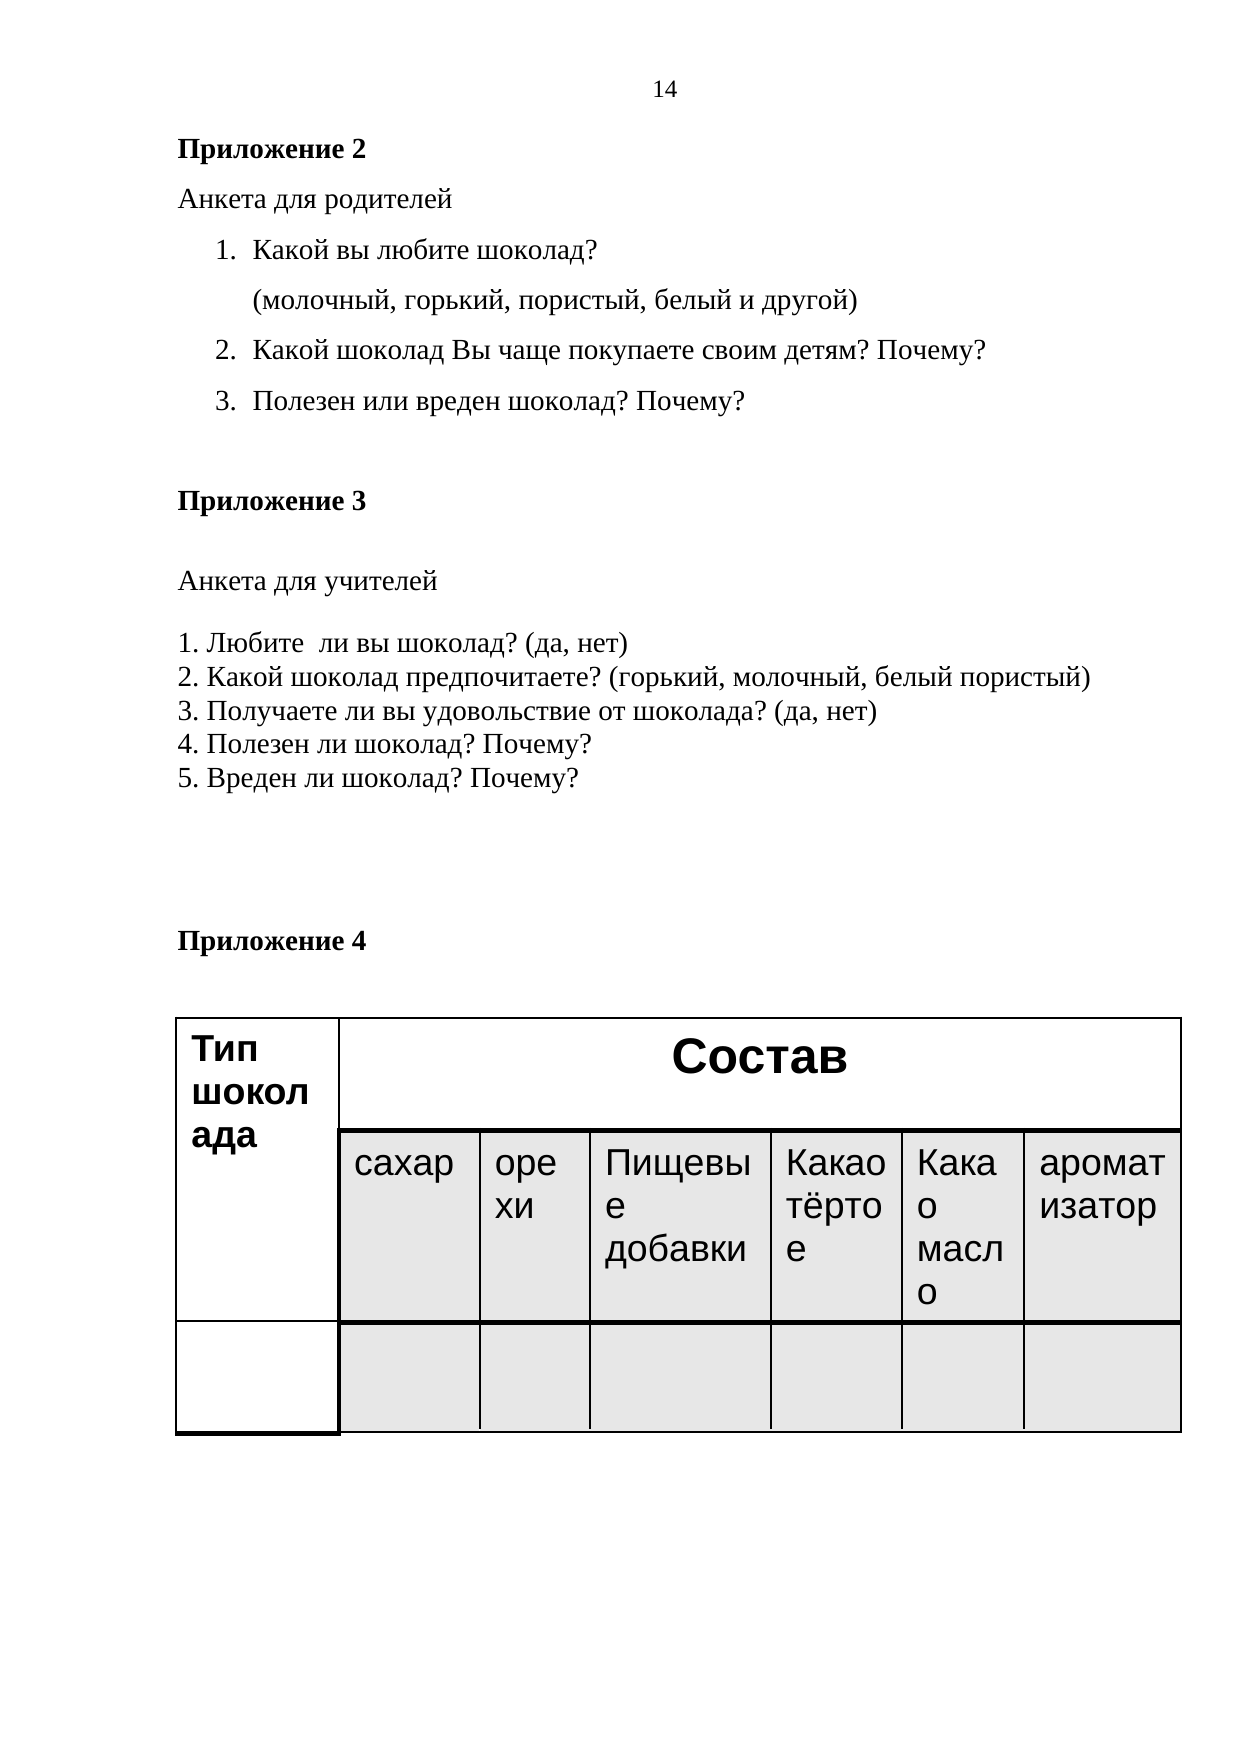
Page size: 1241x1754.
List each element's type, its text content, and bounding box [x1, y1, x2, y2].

table_cell [341, 1325, 479, 1431]
list Какой шоколад Вы чаще покупаете своим детям? Почему? [215, 332, 1152, 366]
table_cell ароматизатор [1025, 1133, 1180, 1320]
table_cell орехи [481, 1133, 589, 1320]
text Приложение 3 [177, 483, 1152, 517]
table_cell [480, 1325, 590, 1431]
text 1. Любите ли вы шоколад? (да, нет) 2. Какой шоколад предпочитаете? (горький, молочный, белый пористый) 3. Получаете ли вы удовольствие от шоколада? (да, нет) 4. Полезен ли шоколад? Почему? 5. Вреден ли шоколад? Почему? [177, 626, 1152, 793]
table_cell [590, 1325, 771, 1431]
list Полезен или вреден шоколад? Почему? [215, 383, 1152, 416]
table_cell Пищевые добавки [591, 1133, 770, 1320]
table_cell [1024, 1325, 1180, 1431]
list Какой вы любите шоколад? [215, 232, 1152, 265]
text Анкета для родителей [177, 182, 1152, 215]
text Приложение 2 [177, 131, 1152, 165]
table_cell сахар [341, 1133, 479, 1320]
text Приложение 4 [177, 923, 1152, 957]
table_header Тип шоколада [177, 1019, 338, 1320]
table_cell Какао масло [903, 1133, 1023, 1320]
list (молочный, горький, пористый, белый и другой) [252, 282, 1152, 316]
table_cell [771, 1325, 902, 1431]
table_cell Какао тёртое [772, 1133, 901, 1320]
text Анкета для учителей [177, 563, 1152, 596]
table_cell [177, 1322, 337, 1431]
table_header Состав [340, 1019, 1180, 1128]
table_cell [902, 1325, 1024, 1431]
